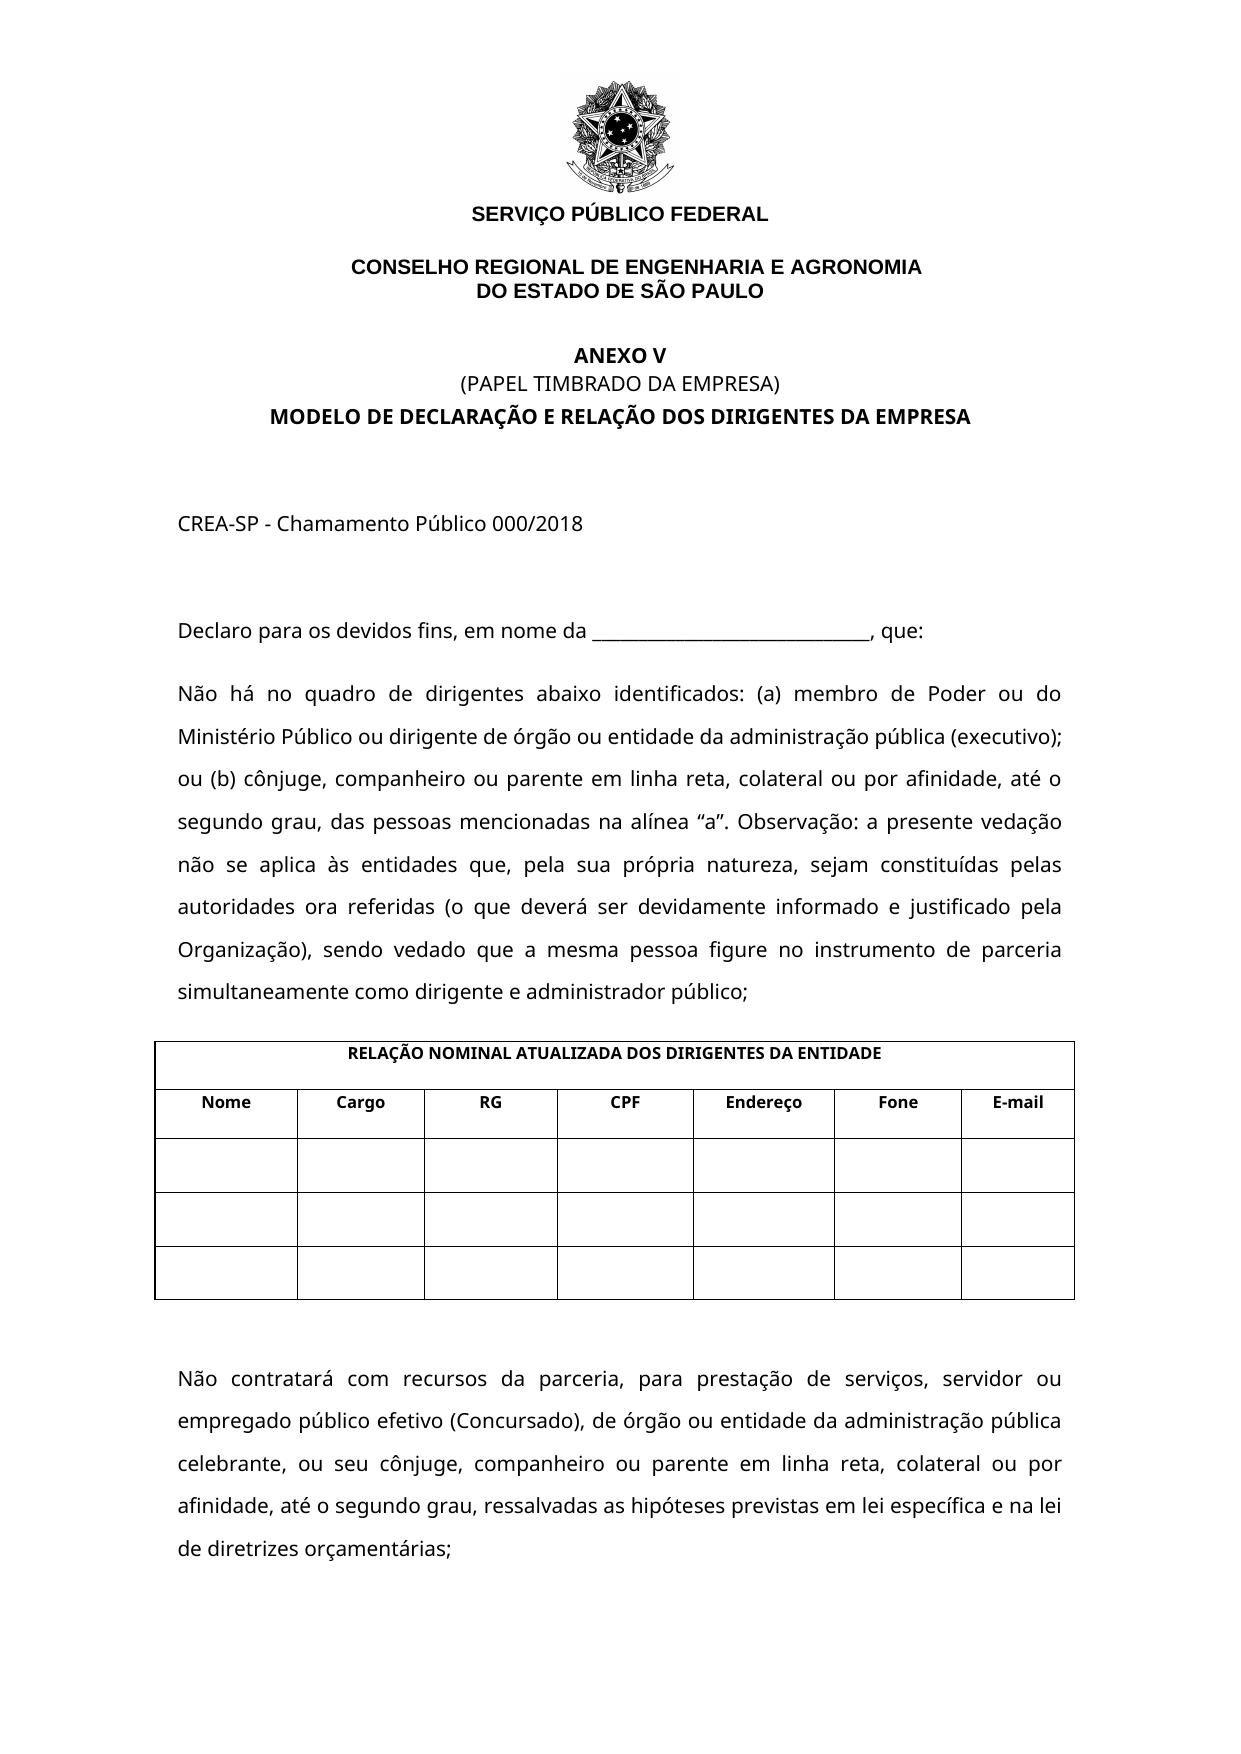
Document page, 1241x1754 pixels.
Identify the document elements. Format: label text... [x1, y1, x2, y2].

table_cell [558, 1247, 693, 1299]
table_cell [962, 1139, 1074, 1192]
text ANEXO V [177, 336, 1063, 369]
table_cell E-mail [962, 1090, 1074, 1138]
table_cell [425, 1193, 557, 1246]
table_cell [694, 1247, 834, 1299]
text CREA-SP - Chamamento Público 000/2018 [177, 509, 1063, 537]
table_cell [298, 1193, 424, 1246]
picture [559, 73, 681, 203]
table_cell [835, 1247, 961, 1299]
table_cell Fone [835, 1090, 961, 1138]
text (PAPEL TIMBRADO DA EMPRESA) [177, 369, 1063, 398]
text MODELO DE DECLARAÇÃO E RELAÇÃO DOS DIRIGENTES DA EMPRESA [177, 402, 1063, 431]
table_cell [298, 1247, 424, 1299]
table_cell RG [425, 1090, 557, 1138]
table_cell Cargo [298, 1090, 424, 1138]
text Declaro para os devidos fins, em nome da ______________________________, que: [177, 616, 1063, 644]
table_cell CPF [558, 1090, 693, 1138]
table_cell [962, 1193, 1074, 1246]
text Não contratará com recursos da parceria, para prestação de serviços, servidor ou empregado público efetivo (Concursado), de órgão ou entidade da administração pública celebrante, ou seu cônjuge, companheiro ou parente em linha reta, colateral ou por afinidade, até o segundo grau, ressalvadas as hipóteses previstas em lei específica e na lei de diretrizes orçamentárias; [177, 1364, 1063, 1563]
table_cell [558, 1193, 693, 1246]
table_cell [156, 1247, 297, 1299]
table_cell [694, 1193, 834, 1246]
table_cell [835, 1193, 961, 1246]
table_cell [298, 1139, 424, 1192]
text Não há no quadro de dirigentes abaixo identificados: (a) membro de Poder ou do Ministério Público ou dirigente de órgão ou entidade da administração pública (executivo); ou (b) cônjuge, companheiro ou parente em linha reta, colateral ou por afinidade, até o segundo grau, das pessoas mencionadas na alínea “a”. Observação: a presente vedação não se aplica às entidades que, pela sua própria natureza, sejam constituídas pelas autoridades ora referidas (o que deverá ser devidamente informado e justificado pela Organização), sendo vedado que a mesma pessoa figure no instrumento de parceria simultaneamente como dirigente e administrador público; [177, 679, 1063, 1006]
table_cell [425, 1139, 557, 1192]
table_cell [156, 1193, 297, 1246]
table_cell Nome [156, 1090, 297, 1138]
table_header RELAÇÃO NOMINAL ATUALIZADA DOS DIRIGENTES DA ENTIDADE [156, 1042, 1074, 1089]
table_cell [694, 1139, 834, 1192]
table_cell Endereço [694, 1090, 834, 1138]
table_cell [962, 1247, 1074, 1299]
table_cell [156, 1139, 297, 1192]
table_cell [425, 1247, 557, 1299]
table_cell [835, 1139, 961, 1192]
table_cell [558, 1139, 693, 1192]
